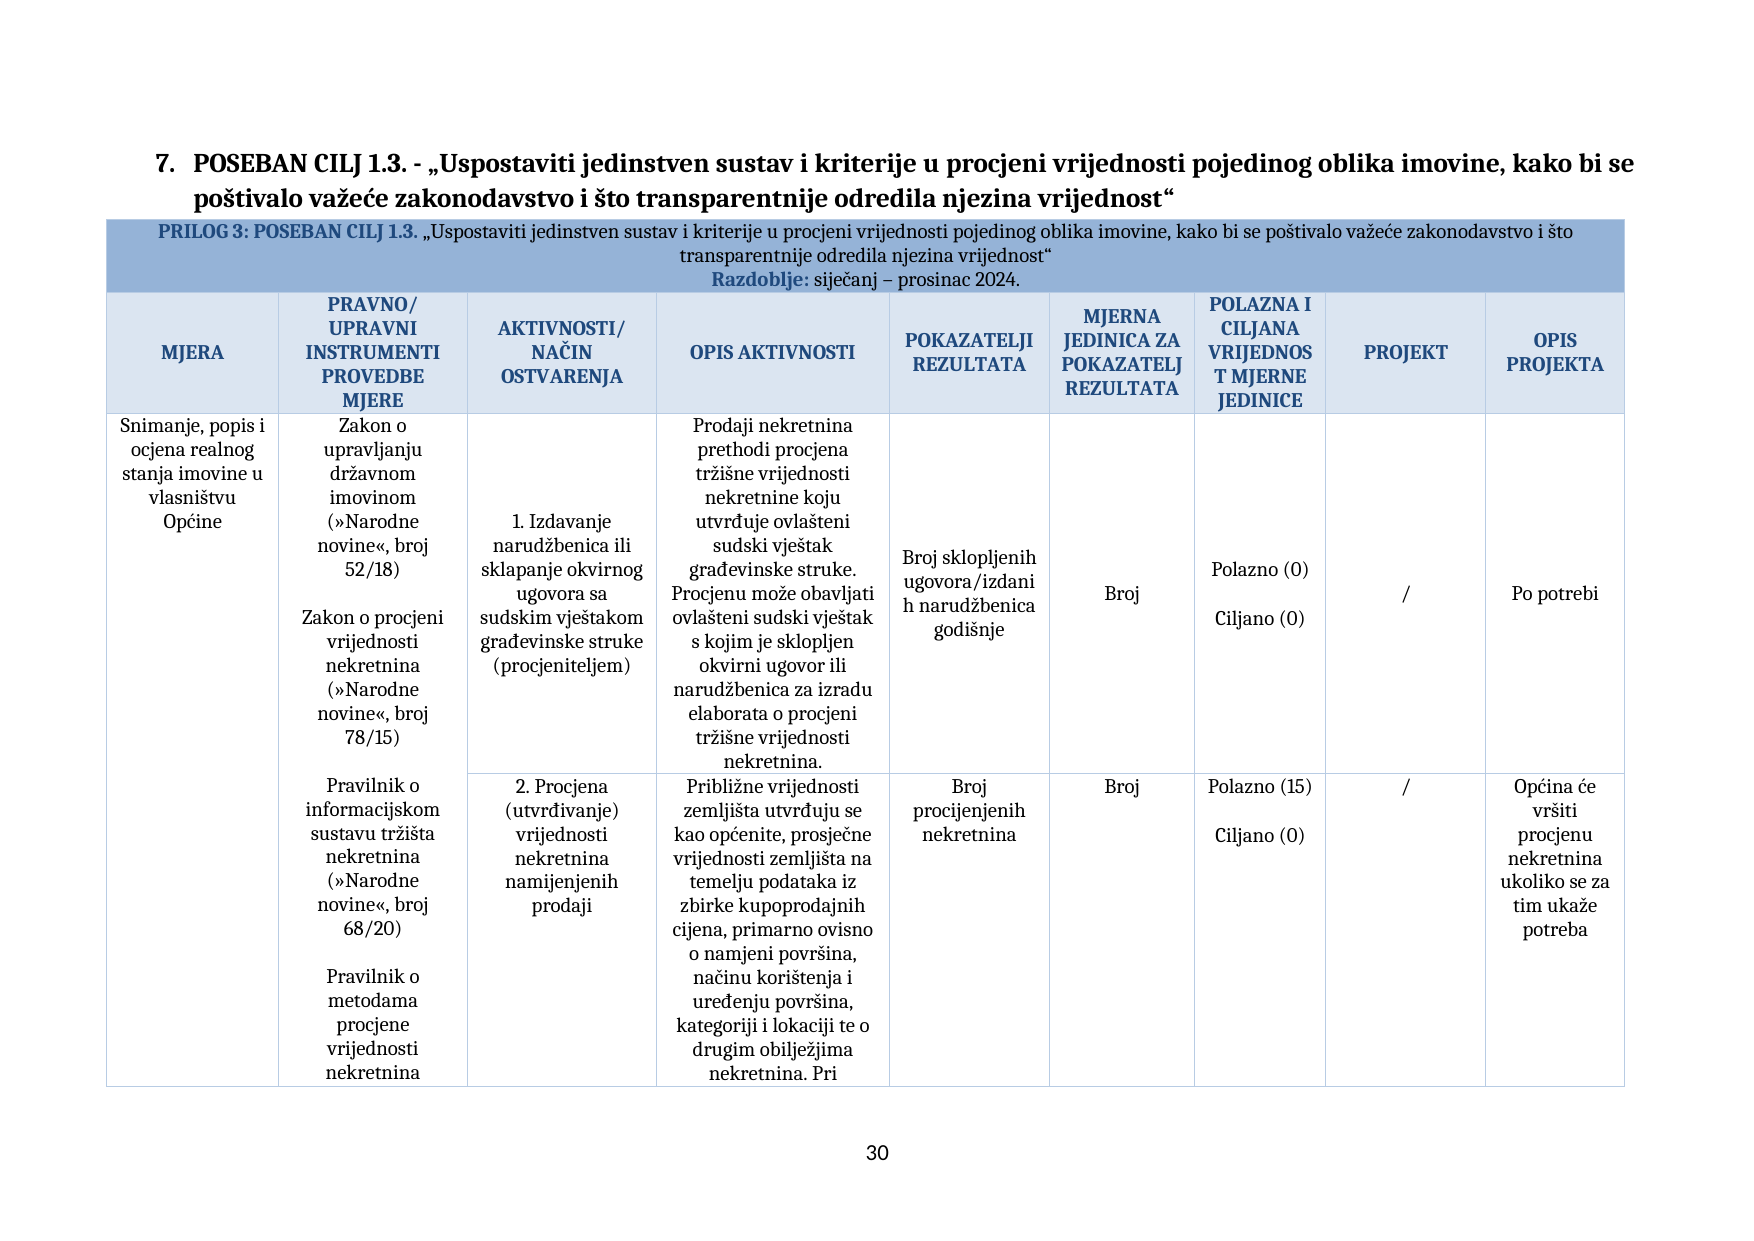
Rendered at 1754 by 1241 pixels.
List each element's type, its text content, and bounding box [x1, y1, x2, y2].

table_cell PROJEKT [1326, 293, 1485, 413]
table_cell Po potrebi [1486, 414, 1624, 773]
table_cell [657, 774, 889, 1086]
table_cell / [1326, 414, 1485, 773]
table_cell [1486, 774, 1624, 1086]
table_cell MJERA [107, 293, 278, 413]
table_cell / [1326, 774, 1485, 1086]
table_cell AKTIVNOSTI/ NAČIN OSTVARENJA [468, 293, 656, 413]
table_cell PRAVNO/UPRAVNI INSTRUMENTI PROVEDBE MJERE [279, 293, 467, 413]
table_cell Snimanje, popis i ocjena realnog stanja imovine u vlasništvu Općine [107, 414, 278, 1086]
table_cell POLAZNA I CILJANA VRIJEDNOST MJERNE JEDINICE [1195, 293, 1325, 413]
table_cell MJERNA JEDINICA ZA POKAZATELJ REZULTATA [1050, 293, 1194, 413]
table_cell OPIS PROJEKTA [1486, 293, 1624, 413]
table_cell Polazno (0) Ciljano (0) [1195, 414, 1325, 773]
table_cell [1195, 774, 1325, 1086]
table_cell Broj [1050, 414, 1194, 773]
table_cell OPIS AKTIVNOSTI [657, 293, 889, 413]
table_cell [890, 774, 1049, 1086]
table_cell Prodaji nekretnina prethodi procjena tržišne vrijednosti nekretnine koju utvrđuje ovlašteni sudski vještak građevinske struke. Procjenu može obavljati ovlašteni sudski vještak s kojim je sklopljen okvirni ugovor ili narudžbenica za izradu elaborata o procjeni tržišne vrijednosti nekretnina. [657, 414, 889, 773]
table_cell 1. Izdavanje narudžbenica ili sklapanje okvirnog ugovora sa sudskim vještakom građevinske struke (procjeniteljem) [468, 414, 656, 773]
table_header PRILOG 3: POSEBAN CILJ 1.3. „Uspostaviti jedinstven sustav i kriterije u procjeni vrijednosti pojedinog oblika imovine, kako bi se poštivalo važeće zakonodavstvo i što transparentnije odredila njezina vrijednost“ Razdoblje: siječanj – prosinac 2024. [107, 220, 1624, 292]
table_cell Broj sklopljenih ugovora/izdanih narudžbenica godišnje [890, 414, 1049, 773]
subtitle POSEBAN CILJ 1.3. - „Uspostaviti jedinstven sustav i kriterije u procjeni vrijednosti pojedinog oblika imovine, kako bi se poštivalo važeće zakonodavstvo i što transparentnije odredila njezina vrijednost“ [156, 148, 1636, 214]
table_cell POKAZATELJI REZULTATA [890, 293, 1049, 413]
table_cell Zakon o upravljanju državnom imovinom (»Narodne novine«, broj 52/18) Zakon o procjeni vrijednosti nekretnina (»Narodne novine«, broj 78/15) Pravilnik o informacijskom sustavu tržišta nekretnina (»Narodne novine«, broj 68/20) Pravilnik o metodama procjene vrijednosti nekretnina (»Narodne novine«, broj 105/15) Uputa o priznavanju, mjerenju i evidentiranju imovine u vlasništvu Republike Hrvatske – Ministarstvo financija [279, 414, 467, 1086]
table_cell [468, 774, 656, 1086]
table_cell Broj [1050, 774, 1194, 1086]
